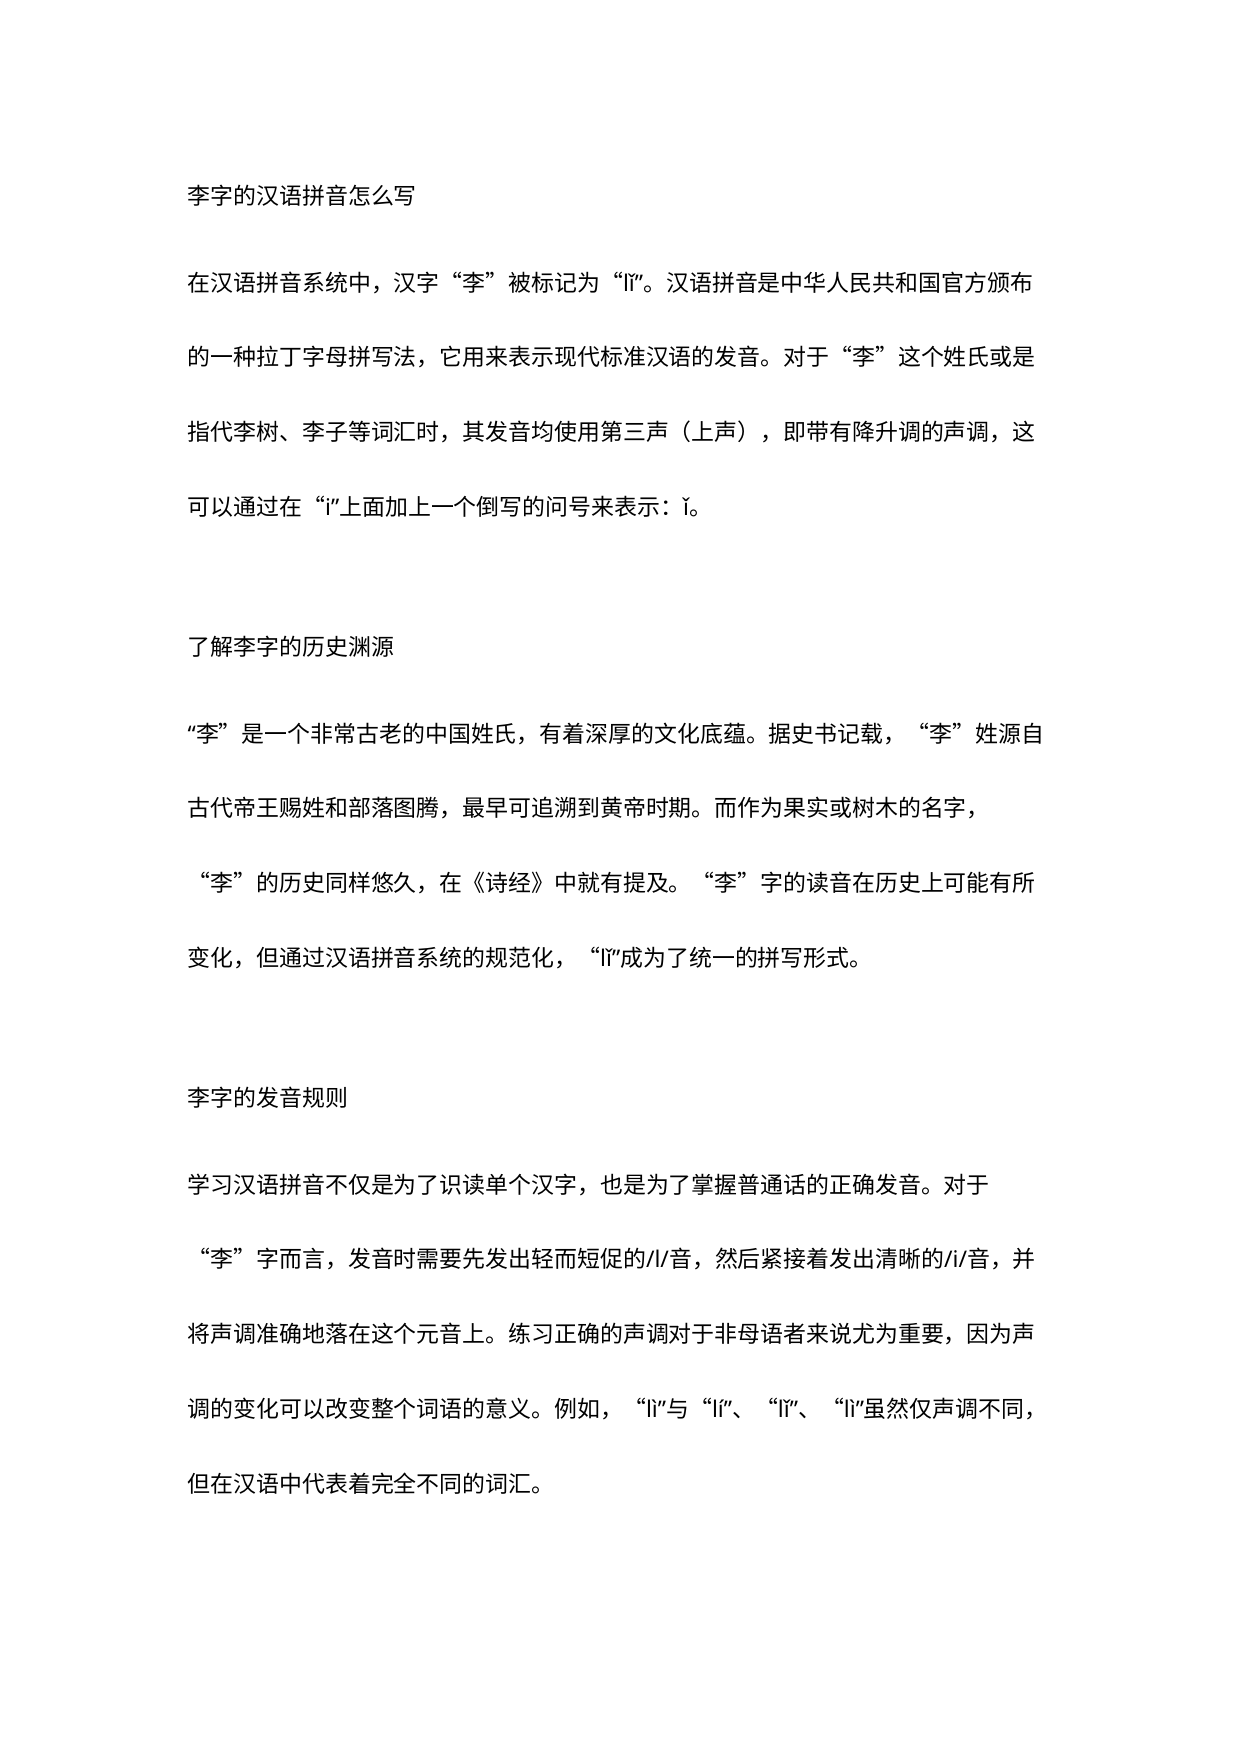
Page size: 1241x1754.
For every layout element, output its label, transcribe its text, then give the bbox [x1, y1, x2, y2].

text 李字的发音规则 [187, 1064, 1053, 1129]
text 了解李字的历史渊源 [187, 613, 1053, 678]
text 李字的汉语拼音怎么写 [187, 162, 1053, 227]
text 在汉语拼音系统中，汉字“李”被标记为“lǐ”。汉语拼音是中华人民共和国官方颁布的一种拉丁字母拼写法，它用来表示现代标准汉语的发音。对于“李”这个姓氏或是指代李树、李子等词汇时，其发音均使用第三声（上声），即带有降升调的声调，这可以通过在“i”上面加上一个倒写的问号来表示：ǐ。 [187, 248, 1053, 538]
text “李”是一个非常古老的中国姓氏，有着深厚的文化底蕴。据史书记载，“李”姓源自古代帝王赐姓和部落图腾，最早可追溯到黄帝时期。而作为果实或树木的名字，“李”的历史同样悠久，在《诗经》中就有提及。“李”字的读音在历史上可能有所变化，但通过汉语拼音系统的规范化，“lǐ”成为了统一的拼写形式。 [187, 700, 1053, 989]
text 学习汉语拼音不仅是为了识读单个汉字，也是为了掌握普通话的正确发音。对于“李”字而言，发音时需要先发出轻而短促的/l/音，然后紧接着发出清晰的/i/音，并将声调准确地落在这个元音上。练习正确的声调对于非母语者来说尤为重要，因为声调的变化可以改变整个词语的意义。例如，“lì”与“lí”、“lǐ”、“lì”虽然仅声调不同，但在汉语中代表着完全不同的词汇。 [187, 1151, 1053, 1514]
